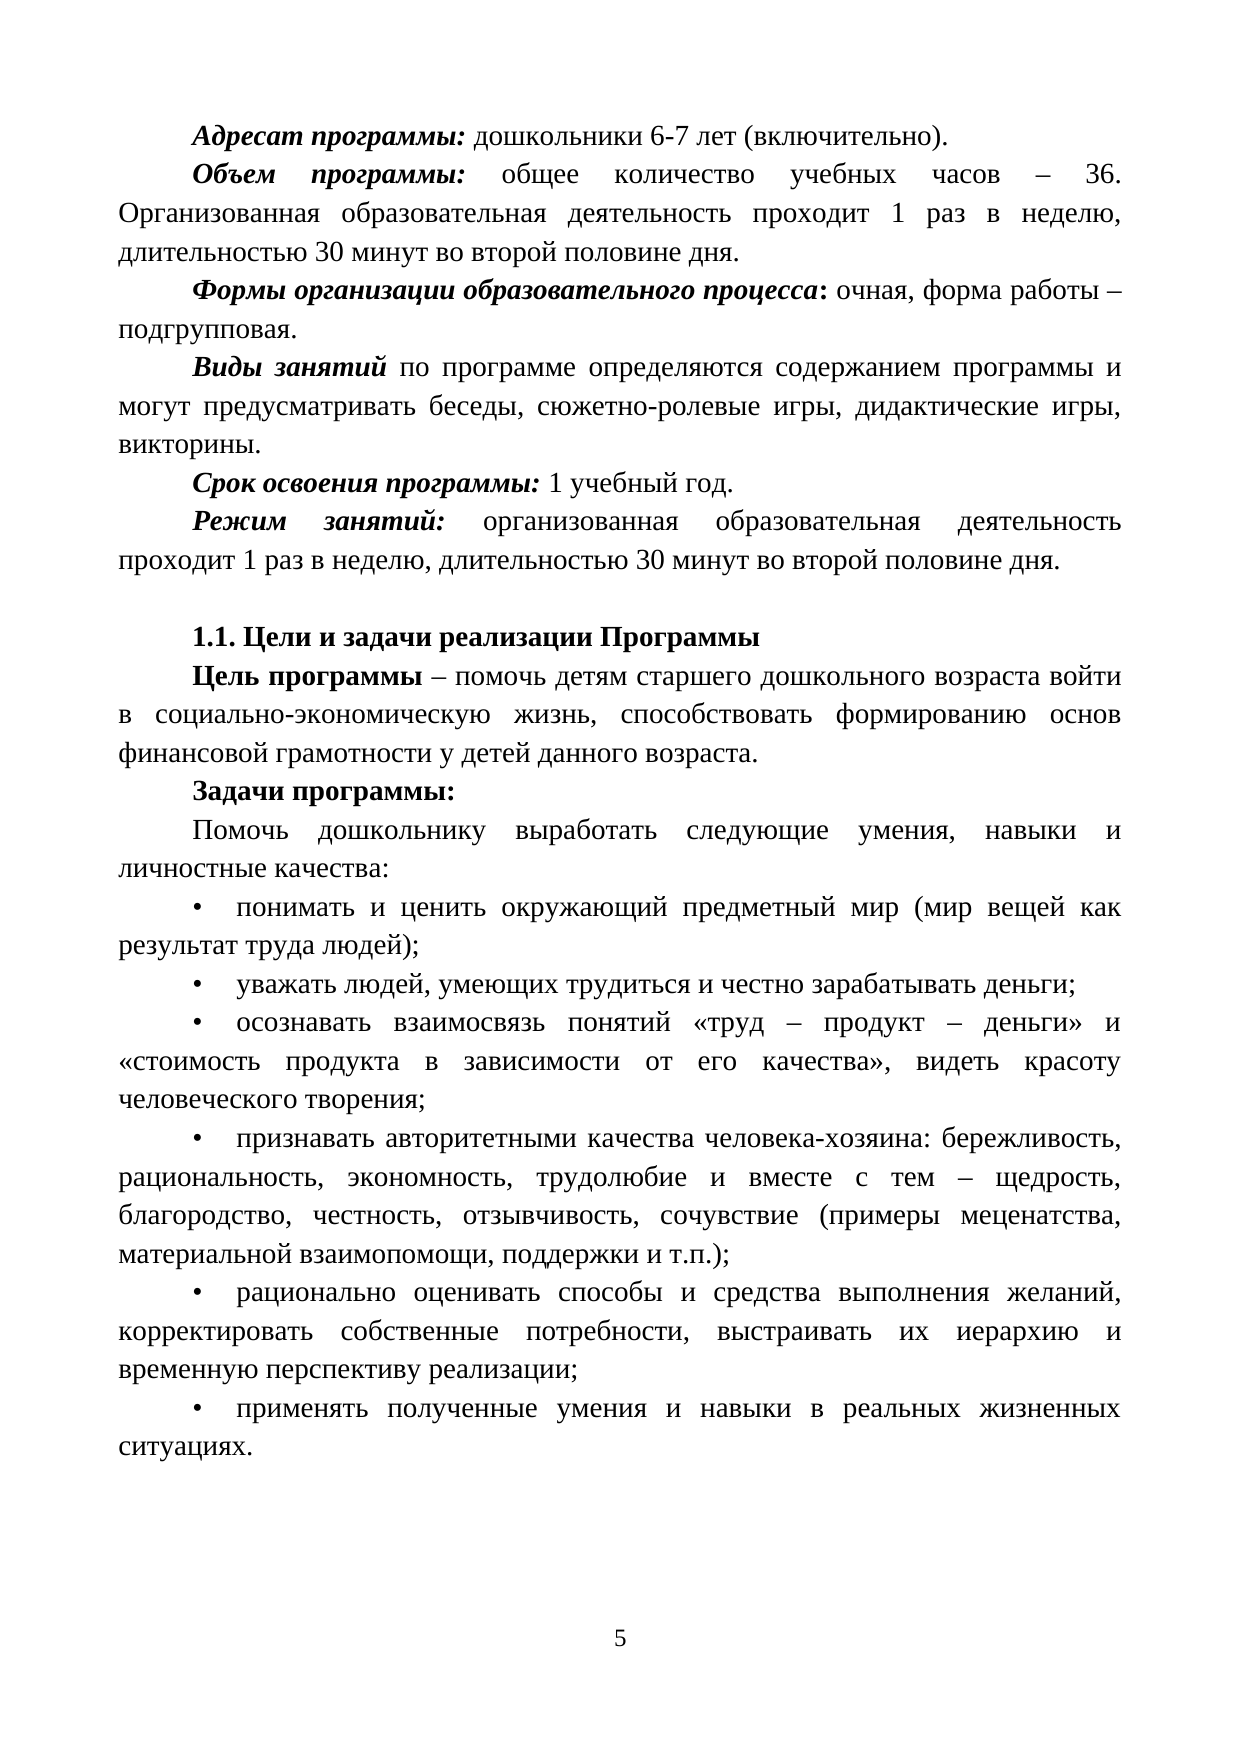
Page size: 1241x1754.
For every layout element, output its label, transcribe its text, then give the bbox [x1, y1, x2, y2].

text Формы организации образовательного процесса: очная, форма работы – подгрупповая. [118, 272, 1122, 344]
text • применять полученные умения и навыки в реальных жизненных ситуациях. [118, 1390, 1122, 1462]
text • рационально оценивать способы и средства выполнения желаний, корректировать собственные потребности, выстраивать их иерархию и временную перспективу реализации; [118, 1274, 1122, 1385]
text Объем программы: общее количество учебных часов – 36. Организованная образовательная деятельность проходит 1 раз в неделю, длительностью 30 минут во второй половине дня. [118, 157, 1122, 267]
text Виды занятий по программе определяются содержанием программы и могут предусматривать беседы, сюжетно-ролевые игры, дидактические игры, викторины. [118, 349, 1122, 460]
text • осознавать взаимосвязь понятий «труд – продукт – деньги» и «стоимость продукта в зависимости от его качества», видеть красоту человеческого творения; [118, 1004, 1122, 1115]
text Адресат программы: дошкольники 6-7 лет (включительно). [118, 118, 1122, 152]
text Цель программы – помочь детям старшего дошкольного возраста войти в социально-экономическую жизнь, способствовать формированию основ финансовой грамотности у детей данного возраста. [118, 658, 1122, 768]
text • уважать людей, умеющих трудиться и честно зарабатывать деньги; [118, 966, 1122, 999]
text Режим занятий: организованная образовательная деятельность проходит 1 раз в неделю, длительностью 30 минут во второй половине дня. [118, 503, 1122, 576]
text Задачи программы: [118, 773, 1122, 807]
text • понимать и ценить окружающий предметный мир (мир вещей как результат труда людей); [118, 889, 1122, 961]
text Помочь дошкольнику выработать следующие умения, навыки и личностные качества: [118, 812, 1122, 884]
text Срок освоения программы: 1 учебный год. [118, 465, 1122, 498]
text • признавать авторитетными качества человека-хозяина: бережливость, рациональность, экономность, трудолюбие и вместе с тем – щедрость, благородство, честность, отзывчивость, сочувствие (примеры меценатства, материальной взаимопомощи, поддержки и т.п.); [118, 1120, 1122, 1269]
text 1.1. Цели и задачи реализации Программы [118, 619, 1122, 653]
